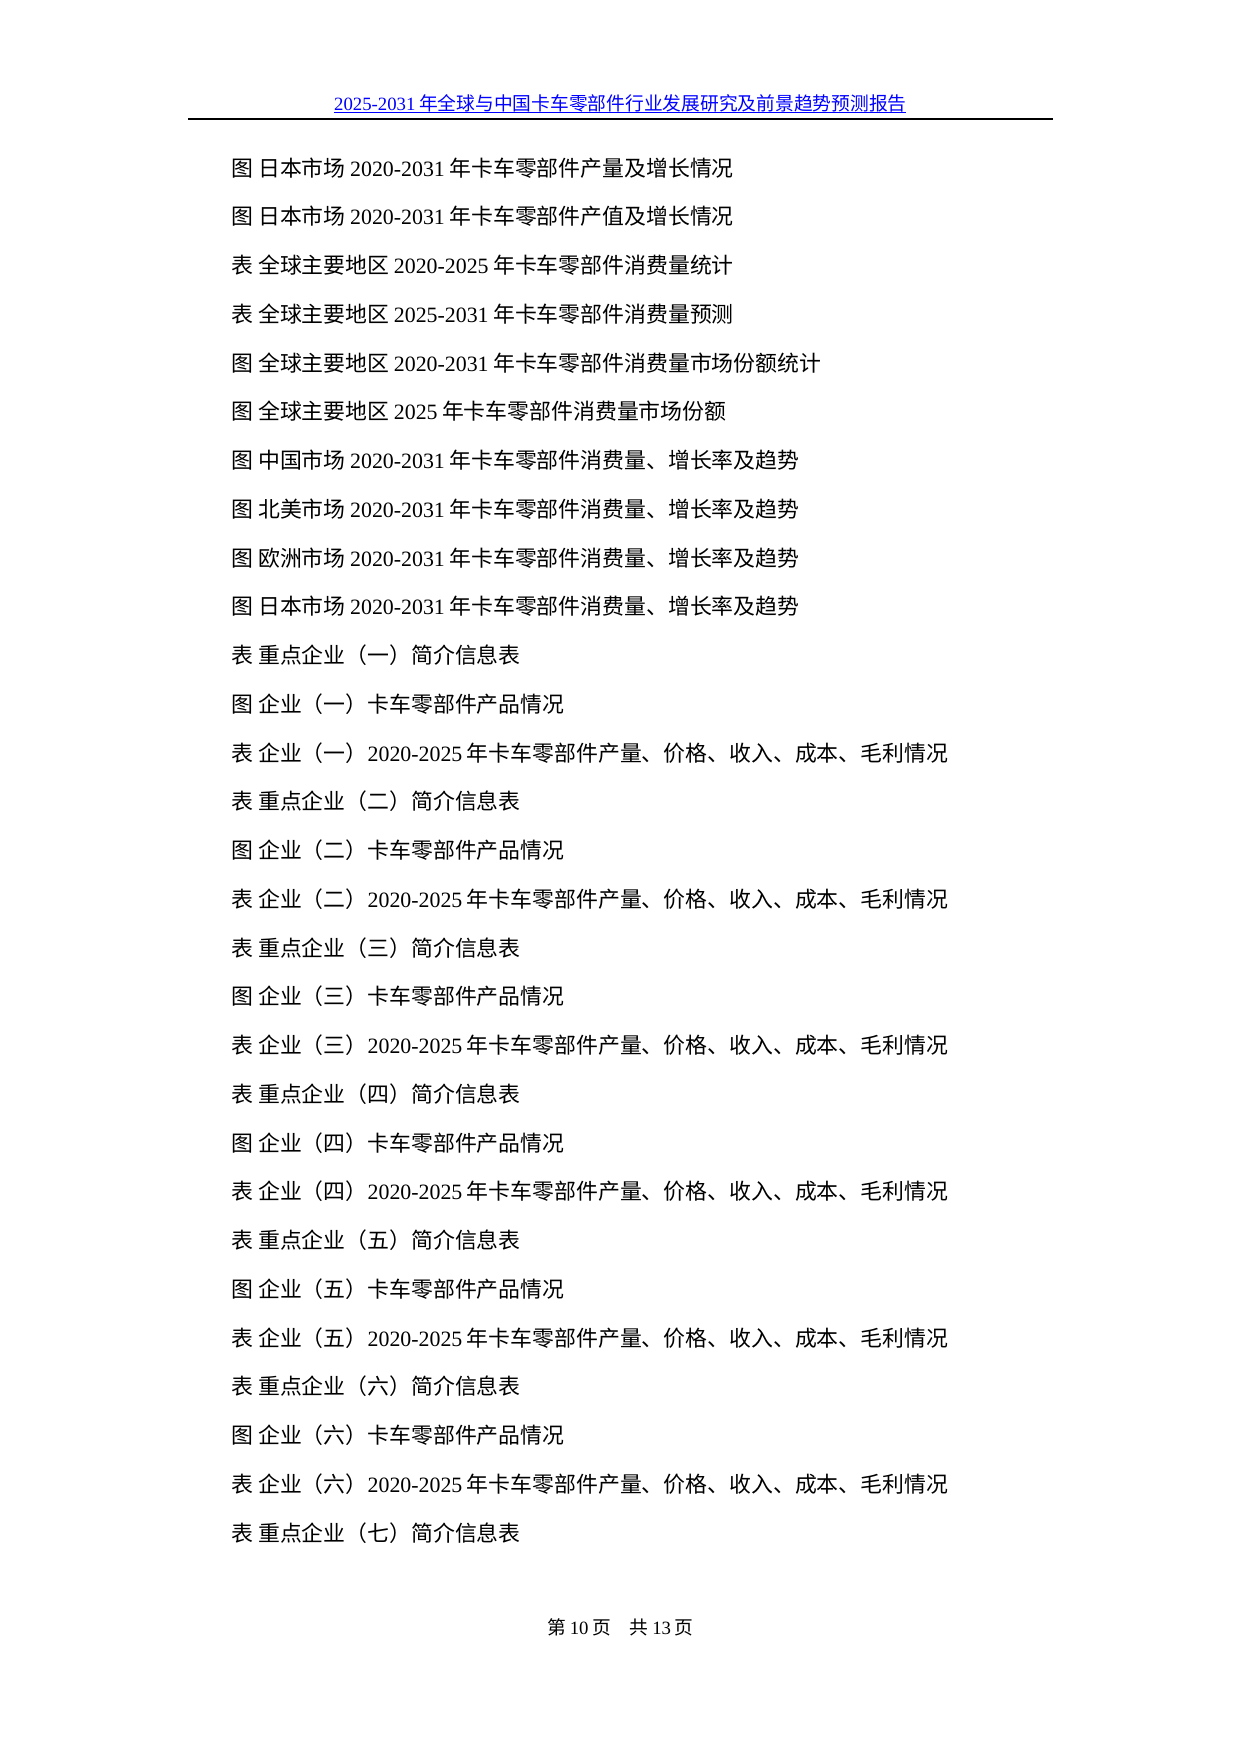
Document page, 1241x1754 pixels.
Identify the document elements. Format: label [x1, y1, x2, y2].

text [187, 150, 1053, 1548]
